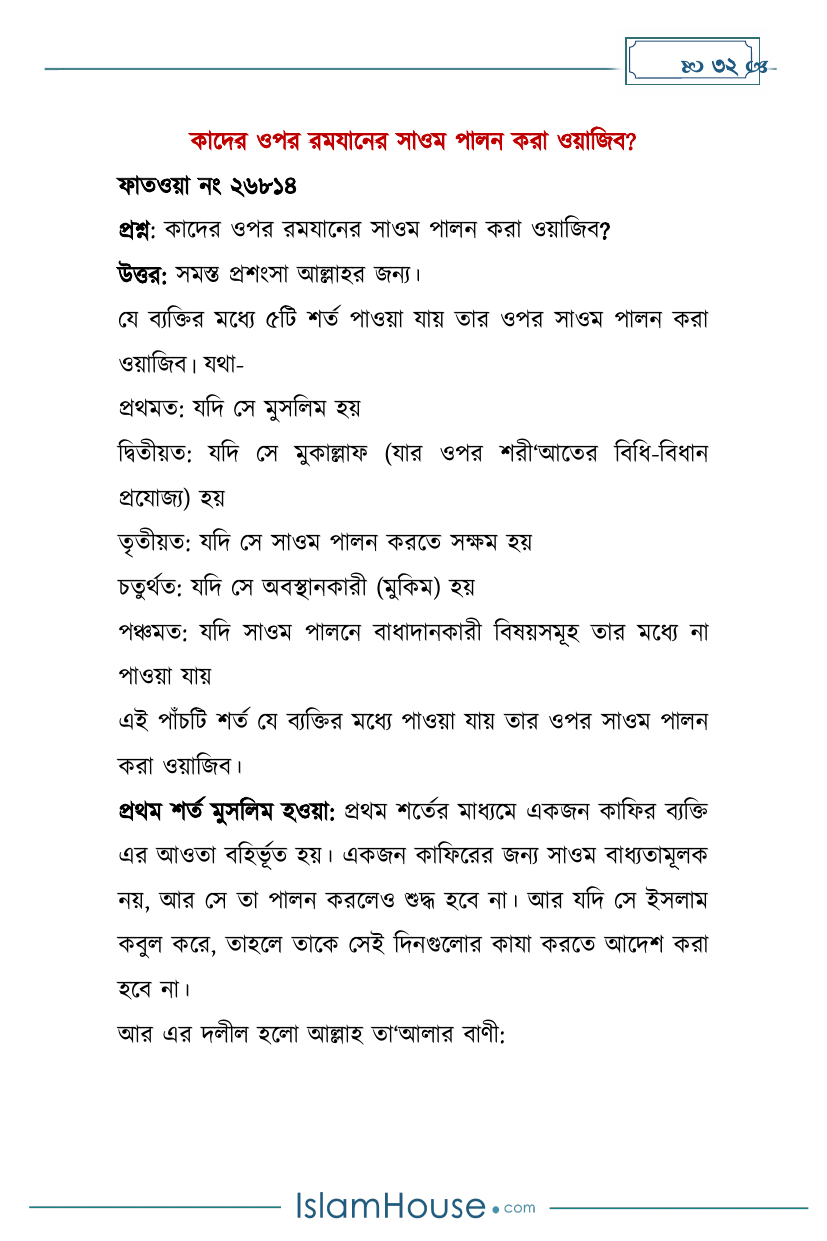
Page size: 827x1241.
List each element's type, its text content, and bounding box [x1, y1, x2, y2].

picture [22, 1186, 281, 1224]
text প্রথম শর্ত মুসলিম হওয়া: প্রথম শর্তের মাধ্যমে একজন কাফির ব্যক্তি এর আওতা বহির্ভূত হয়। একজন কাফিরের জন্য সাওম বাধ্যতামূলক নয়, আর সে তা পালন করলেও শুদ্ধ হবে না। আর যদি সে ইসলাম কবুল করে, তাহলে তাকে সেই দিনগুলোর কাযা করতে আদেশ করা হবে না। [118, 788, 709, 1009]
text চতুর্থত: যদি সে অবস্থানকারী (মুকিম) হয় [118, 565, 709, 606]
text প্রশ্ন: কাদের ওপর রমযানের সাওম পালন করা ওয়াজিব? [118, 207, 709, 249]
text উত্তর: সমস্ত প্রশংসা আল্লাহর জন্য। [118, 252, 709, 294]
text প্রথমত: যদি সে মুসলিম হয় [118, 386, 709, 428]
text পঞ্চমত: যদি সাওম পালনে বাধাদানকারী বিষয়সমূহ তার মধ্যে না পাওয়া যায় [118, 610, 709, 696]
picture [289, 1187, 809, 1225]
text ফাতওয়া নং ২৬৮১৪ [118, 163, 709, 204]
text আর এর দলীল হলো আল্লাহ তা‘আলার বাণী: [118, 1012, 709, 1053]
text এই পাঁচটি শর্ত যে ব্যক্তির মধ্যে পাওয়া যায় তার ওপর সাওম পালন করা ওয়াজিব। [118, 699, 709, 785]
text তৃতীয়ত: যদি সে সাওম পালন করতে সক্ষম হয় [118, 520, 709, 562]
text দ্বিতীয়ত: যদি সে মুকাল্লাফ (যার ওপর শরী‘আতের বিধি-বিধান প্রযোজ্য) হয় [118, 431, 709, 517]
text কাদের ওপর রমযানের সাওম পালন করা ওয়াজিব? [118, 118, 709, 159]
text যে ব্যক্তির মধ্যে ৫টি শর্ত পাওয়া যায় তার ওপর সাওম পালন করা ওয়াজিব। যথা- [118, 297, 709, 383]
